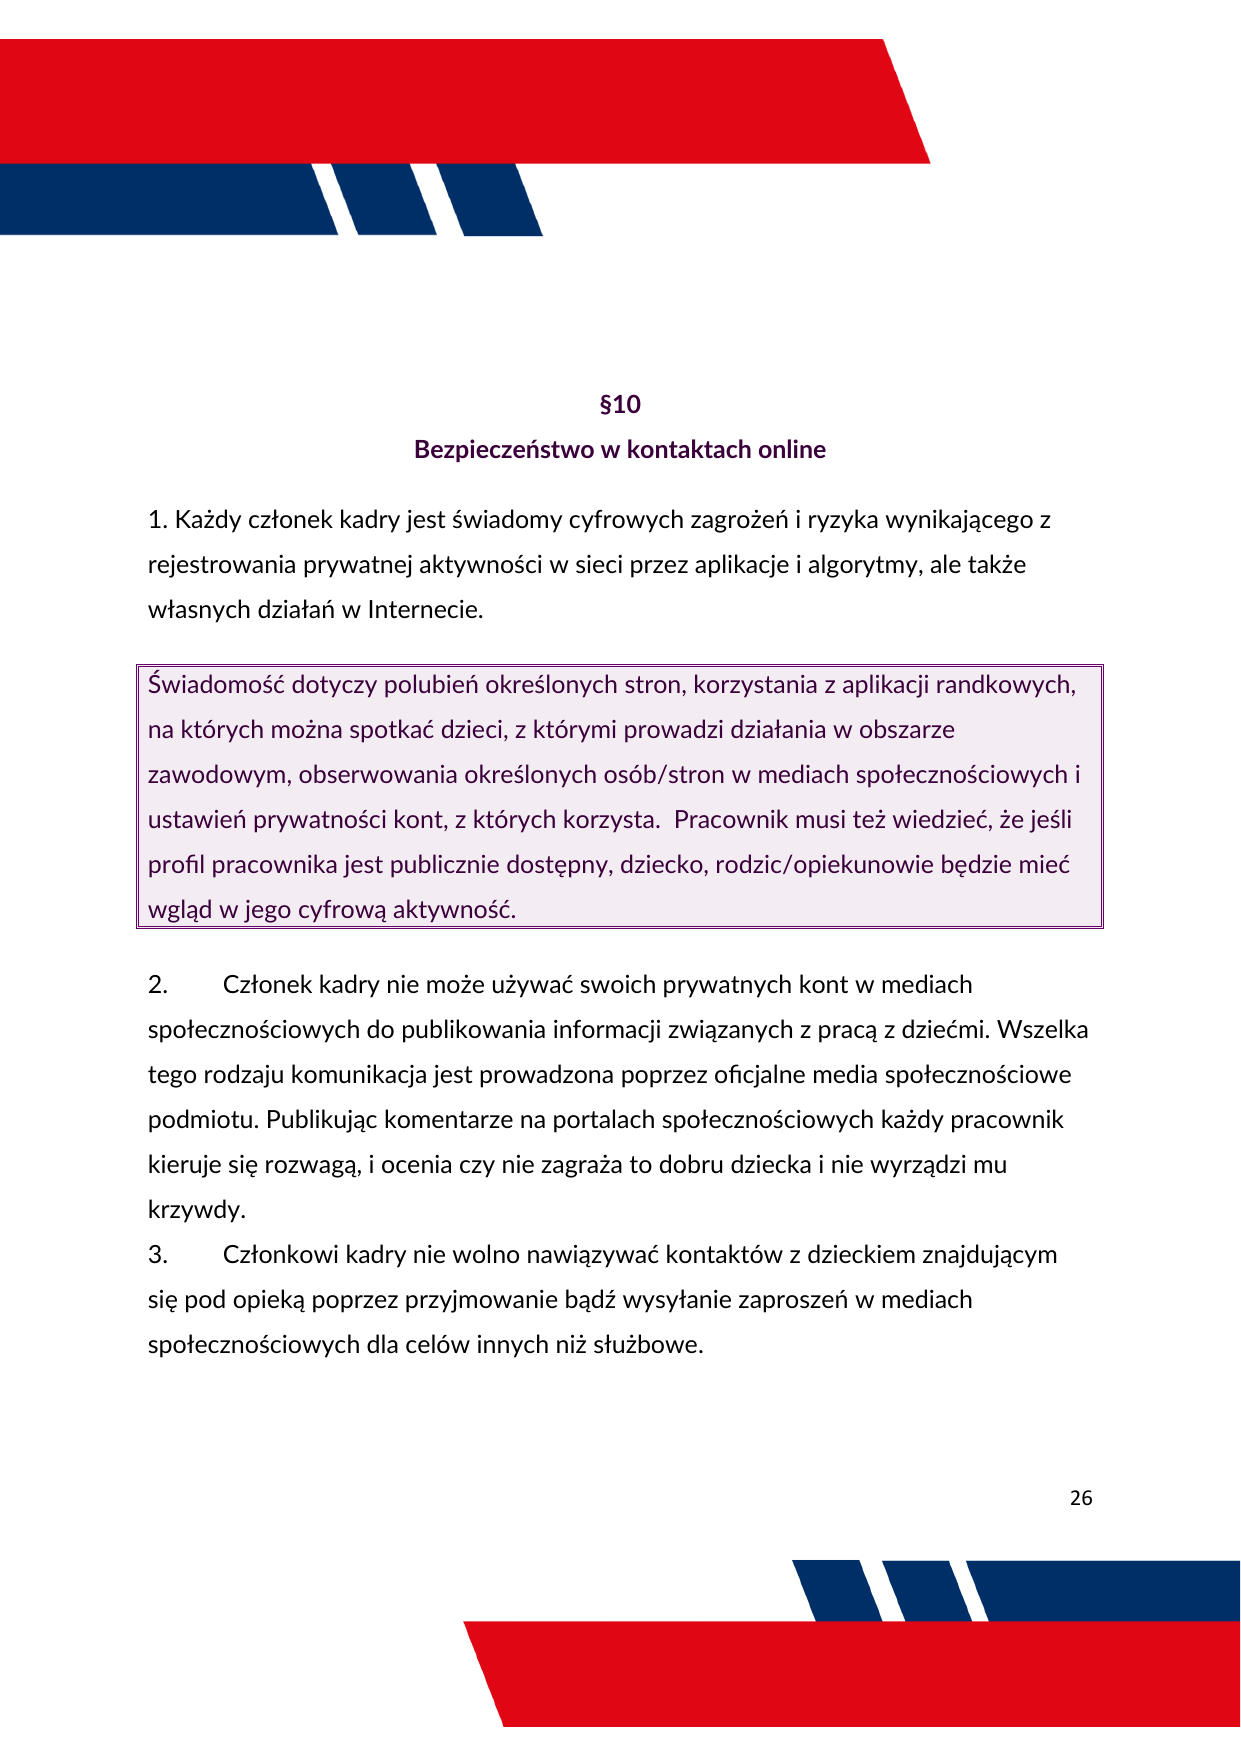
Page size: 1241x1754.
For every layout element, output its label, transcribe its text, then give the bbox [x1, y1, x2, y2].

picture [319, 1502, 1241, 1727]
text 3. Członkowi kadry nie wolno nawiązywać kontaktów z dzieckiem znajdującym się pod opieką poprzez przyjmowanie bądź wysyłanie zaproszeń w mediach społecznościowych dla celów innych niż służbowe. [148, 1239, 1093, 1359]
text Świadomość dotyczy polubień określonych stron, korzystania z aplikacji randkowych, na których można spotkać dzieci, z którymi prowadzi działania w obszarze zawodowym, obserwowania określonych osób/stron w mediach społecznościowych i ustawień prywatności kont, z których korzysta. Pracownik musi też wiedzieć, że jeśli profil pracownika jest publicznie dostępny, dziecko, rodzic/opiekunowie będzie mieć wgląd w jego cyfrową aktywność. [139, 667, 1101, 926]
picture [0, 39, 1099, 305]
text 1. Każdy członek kadry jest świadomy cyfrowych zagrożeń i ryzyka wynikającego z rejestrowania prywatnej aktywności w sieci przez aplikacje i algorytmy, ale także własnych działań w Internecie. [148, 504, 1093, 624]
text §10 [148, 389, 1093, 419]
text Bezpieczeństwo w kontaktach online [148, 434, 1093, 464]
text 2. Członek kadry nie może używać swoich prywatnych kont w mediach społecznościowych do publikowania informacji związanych z pracą z dziećmi. Wszelka tego rodzaju komunikacja jest prowadzona poprzez oficjalne media społecznościowe podmiotu. Publikując komentarze na portalach społecznościowych każdy pracownik kieruje się rozwagą, i ocenia czy nie zagraża to dobru dziecka i nie wyrządzi mu krzywdy. [148, 969, 1093, 1224]
